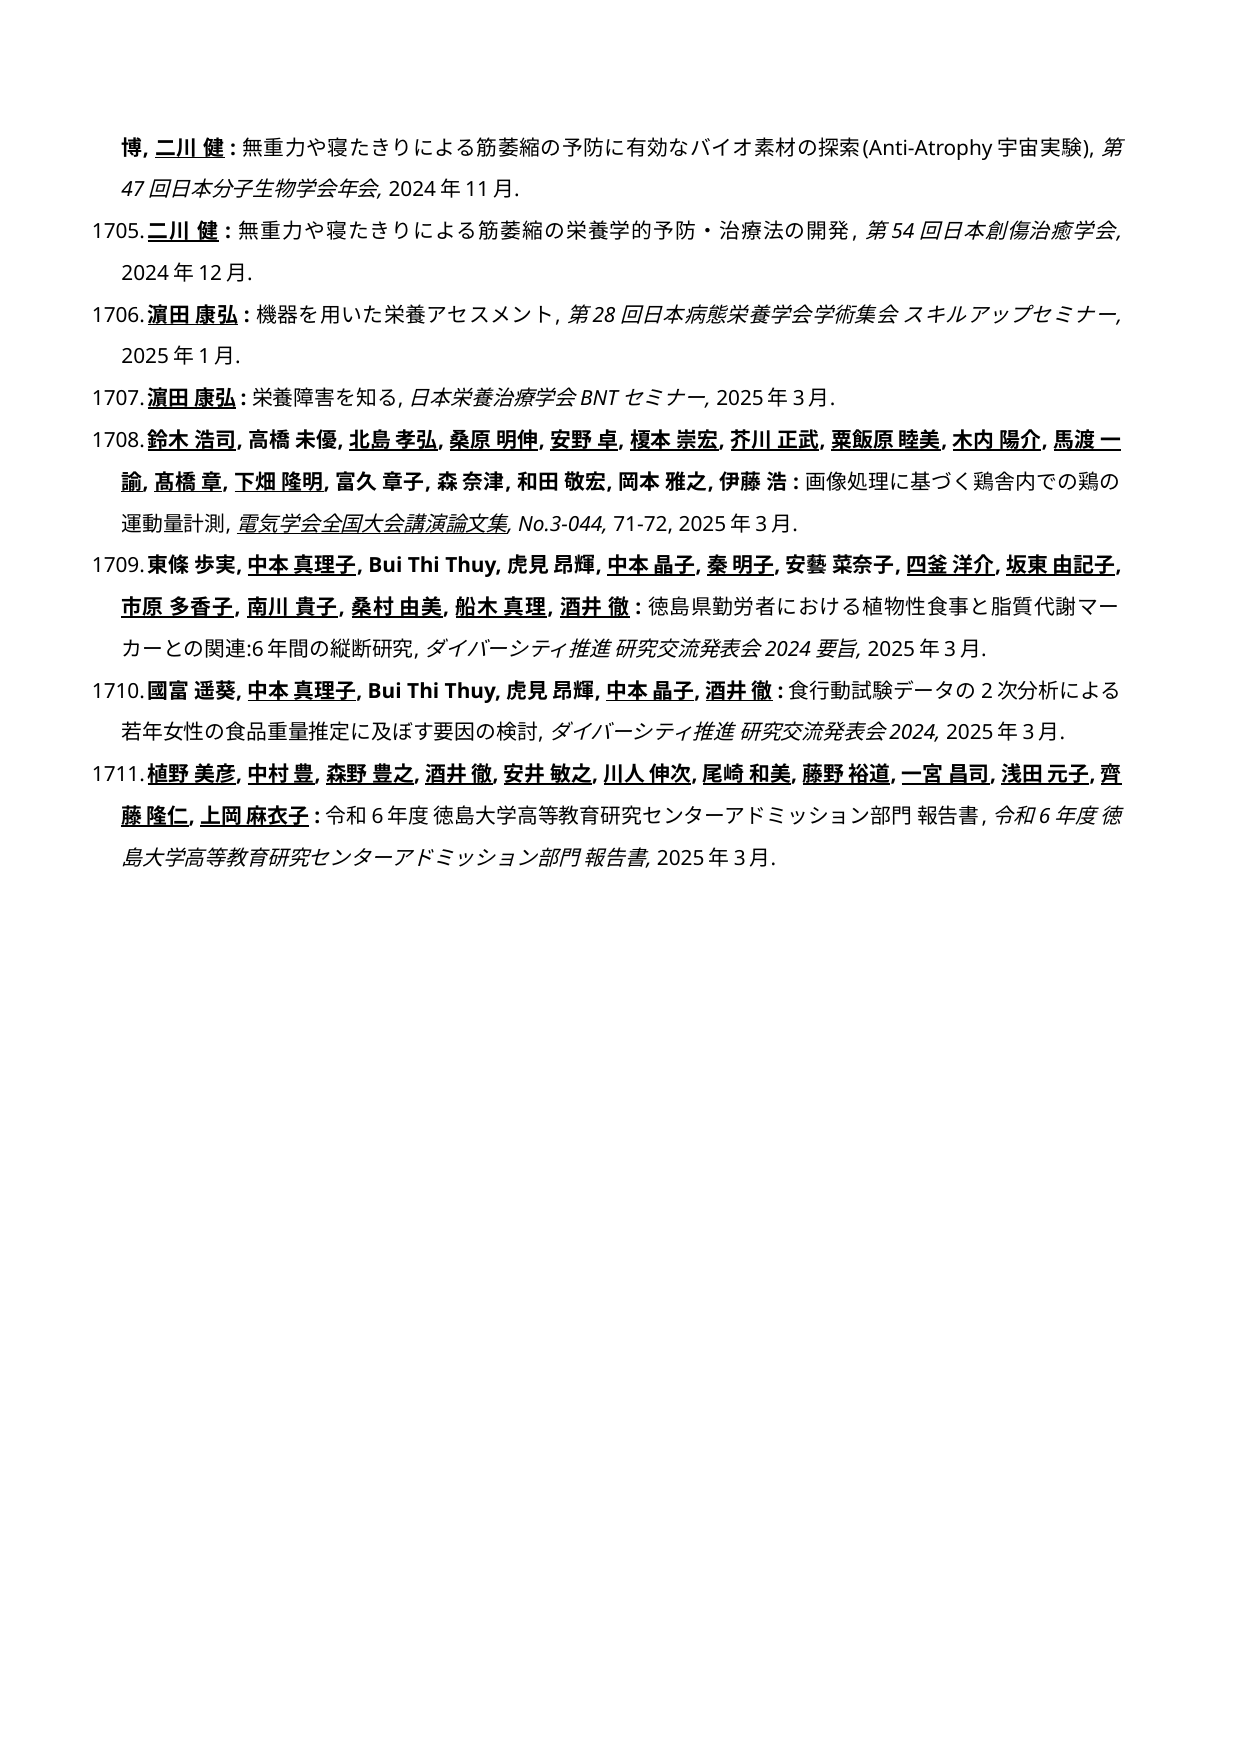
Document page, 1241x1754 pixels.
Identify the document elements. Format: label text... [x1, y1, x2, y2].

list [92, 125, 1122, 209]
list 濵田 康弘 : 栄養障害を知る, 日本栄養治療学会 BNTセミナー, 2025年3月. [92, 376, 1122, 417]
list 國富 遥葵, 中本 真理子, Bui Thi Thuy, 虎見 昂輝, 中本 晶子, 酒井 徹 : 食行動試験データの2次分析による若年女性の食品重量推定に及ぼす要因の検討, ダイバーシティ推進 研究交流発表会2024, 2025年3月. [92, 668, 1122, 752]
list 東條 歩実, 中本 真理子, Bui Thi Thuy, 虎見 昂輝, 中本 晶子, 秦 明子, 安藝 菜奈子, 四釜 洋介, 坂東 由記子, 市原 多香子, 南川 貴子, 桑村 由美, 船木 真理, 酒井 徹 : 徳島県勤労者における植物性食事と脂質代謝マーカーとの関連:6年間の縦断研究, ダイバーシティ推進 研究交流発表会2024要旨, 2025年3月. [92, 543, 1122, 668]
list 濵田 康弘 : 機器を用いた栄養アセスメント, 第28回日本病態栄養学会学術集会 スキルアップセミナー, 2025年1月. [92, 292, 1122, 376]
list 植野 美彦, 中村 豊, 森野 豊之, 酒井 徹, 安井 敏之, 川人 伸次, 尾崎 和美, 藤野 裕道, 一宮 昌司, 浅田 元子, 齊藤 隆仁, 上岡 麻衣子 : 令和6年度 徳島大学高等教育研究センターアドミッション部門 報告書, 令和6年度 徳島大学高等教育研究センターアドミッション部門 報告書, 2025年3月. [92, 752, 1122, 877]
list 二川 健 : 無重力や寝たきりによる筋萎縮の栄養学的予防・治療法の開発, 第54回日本創傷治癒学会, 2024年12月. [92, 209, 1122, 292]
list 鈴木 浩司, 高橋 未優, 北島 孝弘, 桑原 明伸, 安野 卓, 榎本 崇宏, 芥川 正武, 粟飯原 睦美, 木内 陽介, 馬渡 一諭, 髙橋 章, 下畑 隆明, 富久 章子, 森 奈津, 和田 敬宏, 岡本 雅之, 伊藤 浩 : 画像処理に基づく鶏舎内での鶏の運動量計測, 電気学会全国大会講演論文集, No.3-044, 71-72, 2025年3月. [92, 417, 1122, 543]
